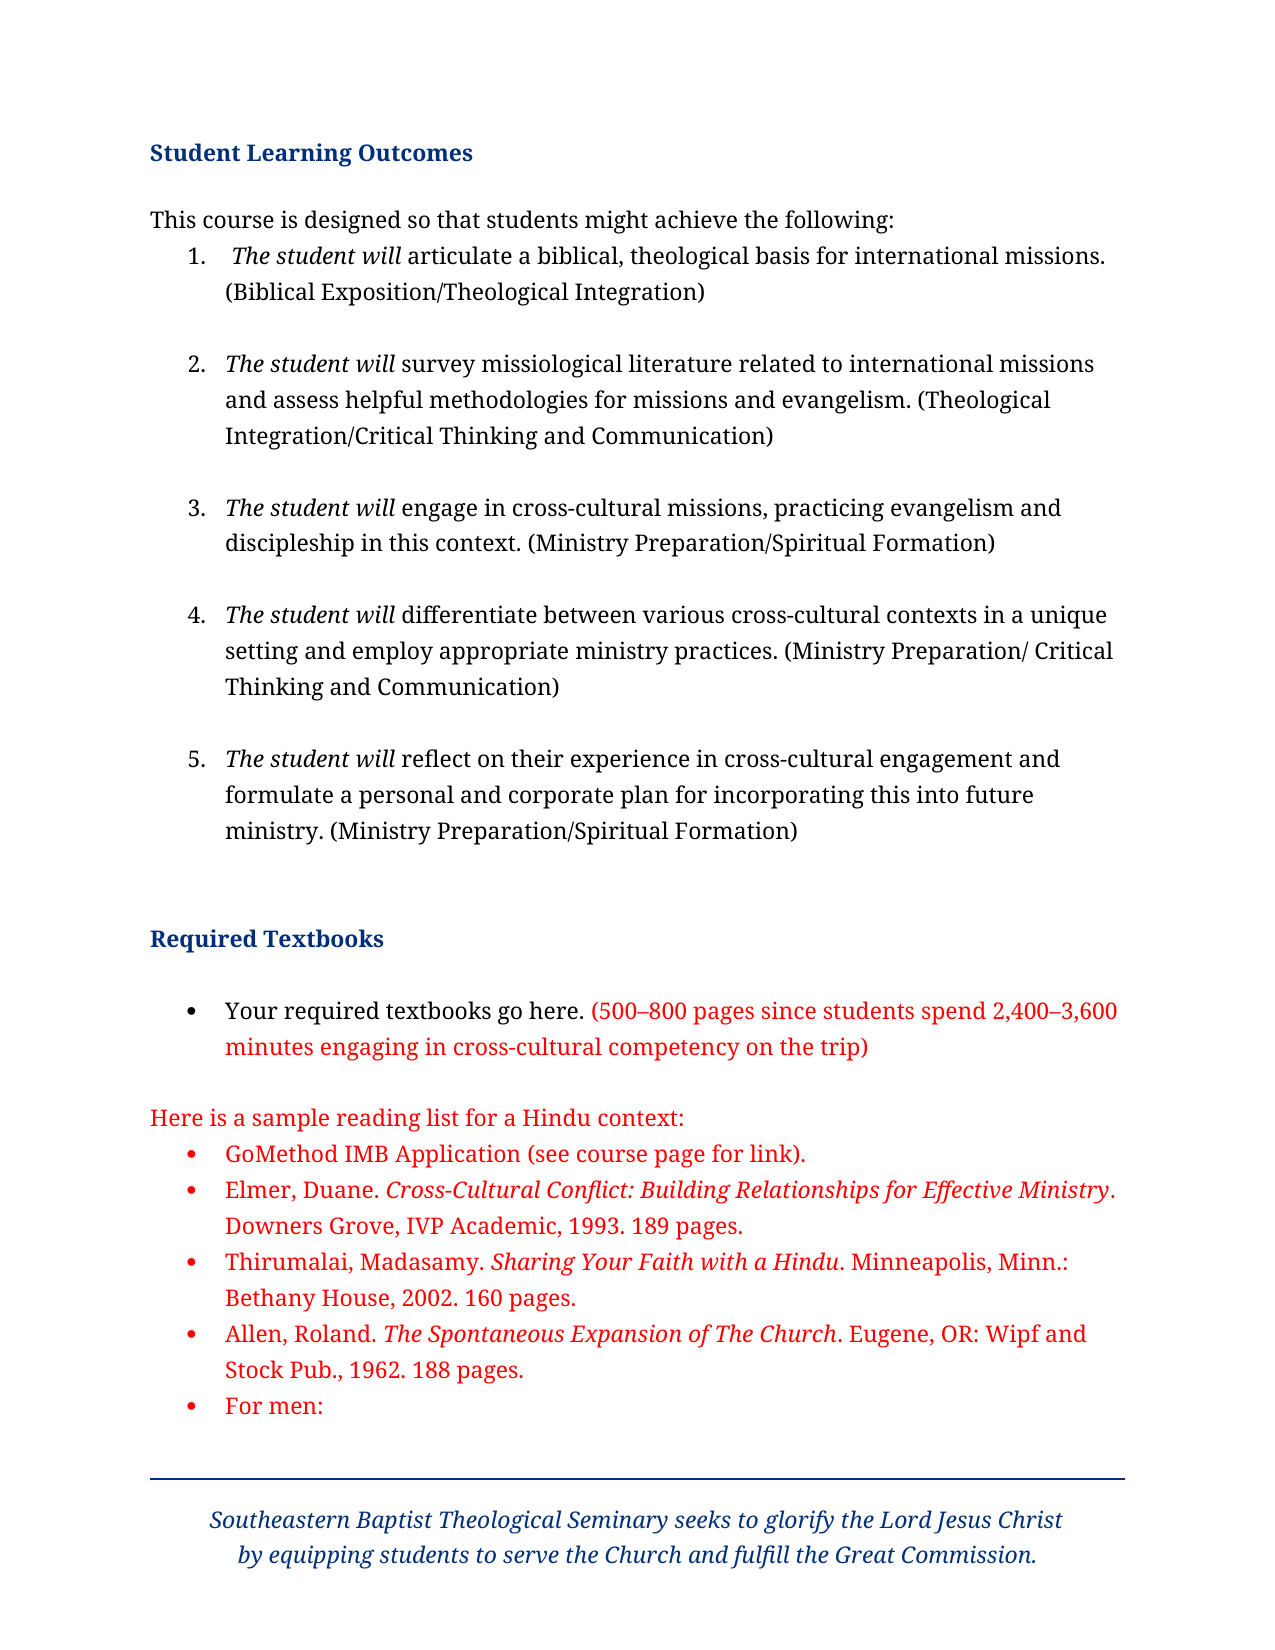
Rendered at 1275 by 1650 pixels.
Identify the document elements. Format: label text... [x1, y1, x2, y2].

list The student will differentiate between various cross-cultural contexts in a unique setting and employ appropriate ministry practices. (Ministry Preparation/ Critical Thinking and Communication) [187, 599, 1125, 702]
text Required Textbooks [150, 923, 1125, 954]
text Student Learning Outcomes [150, 137, 1125, 168]
text Here is a sample reading list for a Hindu context: [150, 1102, 1125, 1134]
list Allen, Roland. The Spontaneous Expansion of The Church. Eugene, OR: Wipf and Stock Pub., 1962. 188 pages. [187, 1318, 1125, 1385]
list Thirumalai, Madasamy. Sharing Your Faith with a Hindu. Minneapolis, Minn.: Bethany House, 2002. 160 pages. [187, 1246, 1125, 1313]
list The student will engage in cross-cultural missions, practicing evangelism and discipleship in this context. (Ministry Preparation/Spiritual Formation) [187, 491, 1125, 559]
list The student will articulate a biblical, theological basis for international missions. (Biblical Exposition/Theological Integration) [187, 240, 1125, 307]
text This course is designed so that students might achieve the following: [150, 204, 1125, 235]
list The student will survey missiological literature related to international missions and assess helpful methodologies for missions and evangelism. (Theological Integration/Critical Thinking and Communication) [187, 348, 1125, 451]
list For men: [187, 1390, 1125, 1421]
list The student will reflect on their experience in cross-cultural engagement and formulate a personal and corporate plan for incorporating this into future ministry. (Ministry Preparation/Spiritual Formation) [187, 743, 1125, 846]
list Your required textbooks go here. (500–800 pages since students spend 2,400–3,600 minutes engaging in cross-cultural competency on the trip) [187, 994, 1125, 1062]
list GoMethod IMB Application (see course page for link). [187, 1138, 1125, 1169]
list Elmer, Duane. Cross-Cultural Conflict: Building Relationships for Effective Ministry. Downers Grove, IVP Academic, 1993. 189 pages. [187, 1174, 1125, 1241]
